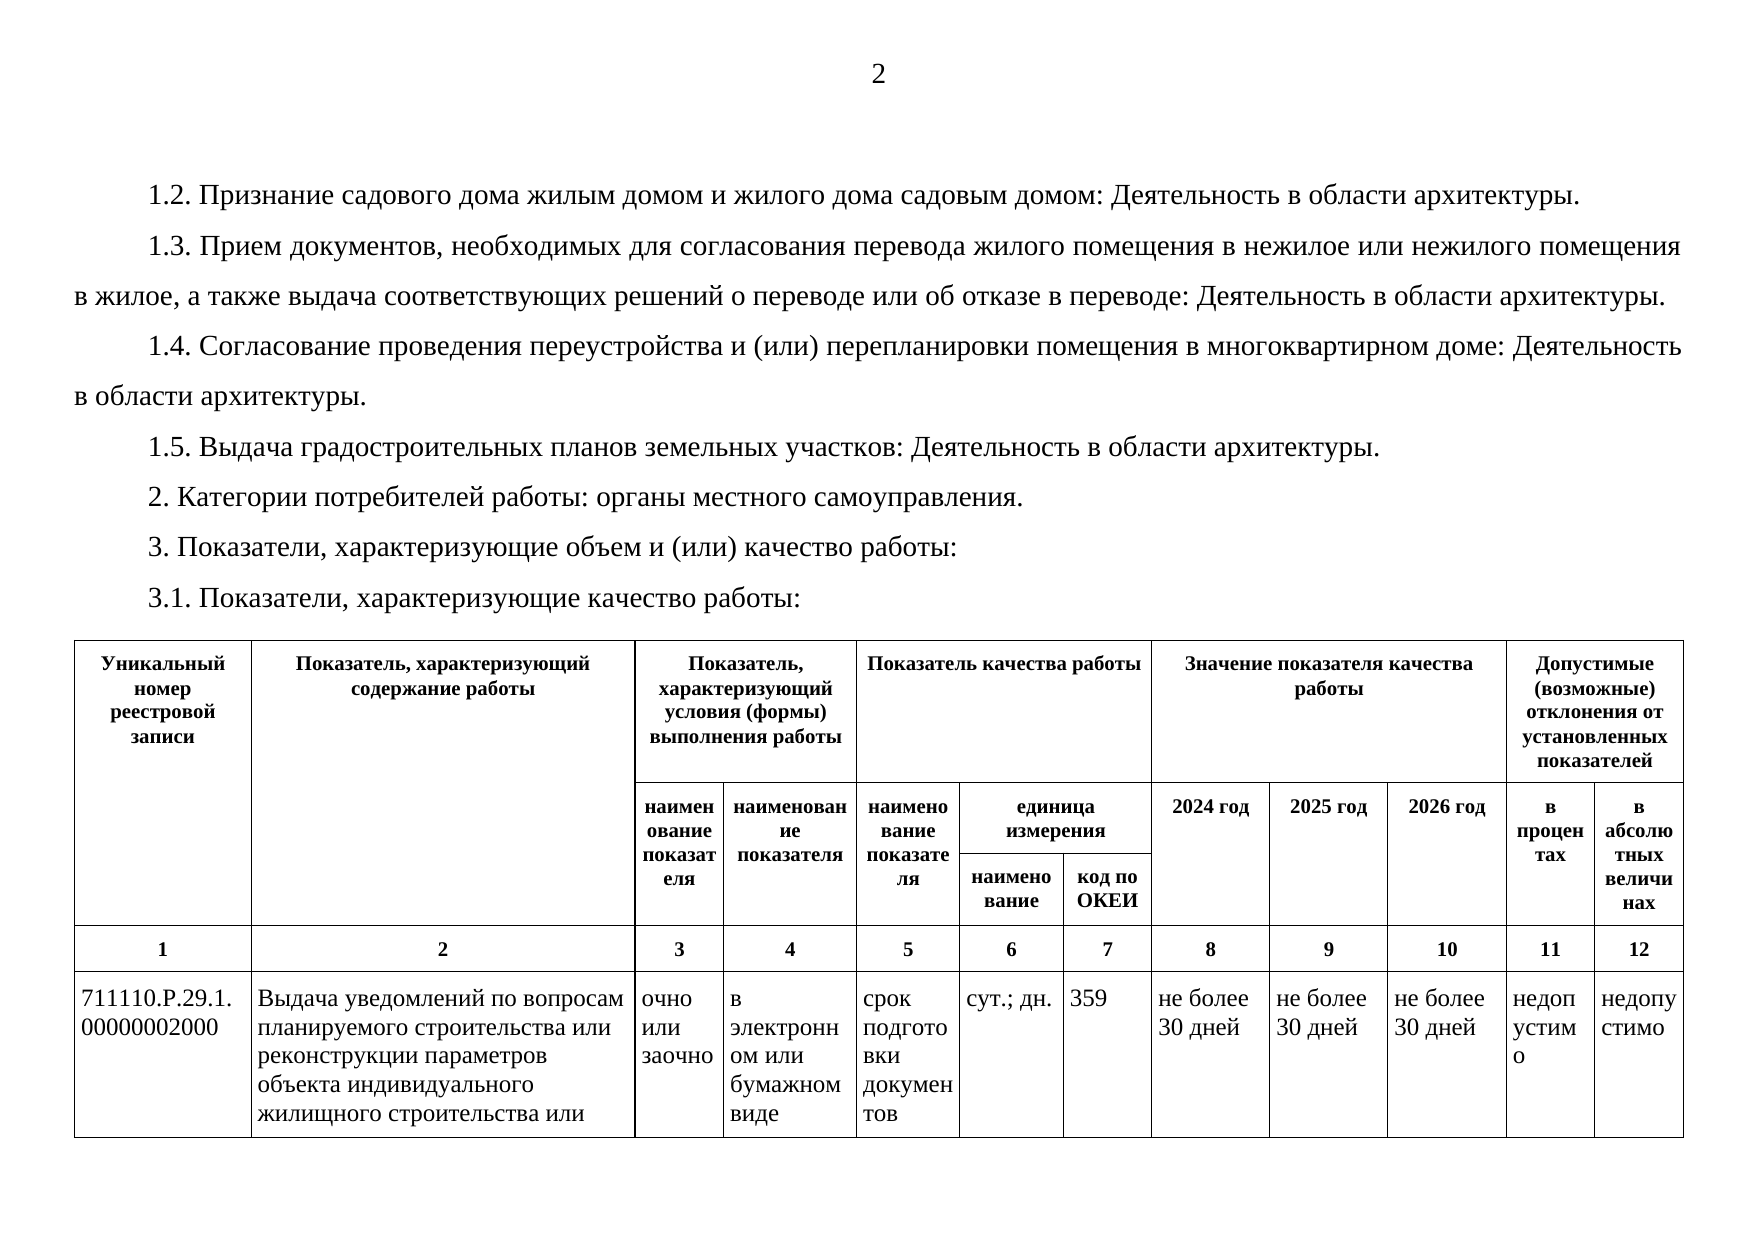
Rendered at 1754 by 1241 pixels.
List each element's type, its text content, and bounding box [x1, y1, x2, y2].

table_cell код по ОКЕИ [1064, 854, 1151, 925]
table_cell 9 [1270, 926, 1387, 971]
table_cell не более 30 дней [1270, 972, 1387, 1137]
table_cell 2025 год [1270, 783, 1387, 925]
table_header Значение показателя качества работы [1152, 641, 1506, 782]
table_cell в абсолютных величинах [1595, 783, 1683, 925]
table_cell в процентах [1507, 783, 1594, 925]
table_cell наименование показателя [724, 783, 856, 925]
table_cell 7 [1064, 926, 1151, 971]
table_cell 5 [857, 926, 959, 971]
text 1.2. Признание садового дома жилым домом и жилого дома садовым домом: Деятельность в области архитектуры. [74, 177, 1683, 211]
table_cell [75, 972, 251, 1137]
text 1.3. Прием документов, необходимых для согласования перевода жилого помещения в нежилое или нежилого помещения в жилое, а также выдача соответствующих решений о переводе или об отказе в переводе: Деятельность в области архитектуры. [74, 228, 1683, 311]
table_cell 6 [960, 926, 1063, 971]
table_cell 2 [252, 926, 634, 971]
table_cell очно или заочно [636, 972, 723, 1137]
table_cell сут.; дн. [960, 972, 1063, 1137]
table_cell 11 [1507, 926, 1594, 971]
table_header Показатель качества работы [857, 641, 1151, 782]
table_header Показатель, характеризующий содержание работы [252, 641, 634, 925]
table_header Допустимые (возможные) отклонения от установленных показателей [1507, 641, 1683, 782]
text 2. Категории потребителей работы: органы местного самоуправления. [74, 479, 1683, 513]
table_cell 10 [1388, 926, 1506, 971]
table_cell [252, 972, 634, 1137]
table_cell 4 [724, 926, 856, 971]
text 1.4. Согласование проведения переустройства и (или) перепланировки помещения в многоквартирном доме: Деятельность в области архитектуры. [74, 328, 1683, 412]
text 3. Показатели, характеризующие объем и (или) качество работы: [74, 529, 1683, 563]
table_cell 8 [1152, 926, 1269, 971]
table_cell единица измерения [960, 783, 1151, 853]
table_cell 2026 год [1388, 783, 1506, 925]
table_cell не более 30 дней [1152, 972, 1269, 1137]
text 3.1. Показатели, характеризующие качество работы: [74, 580, 1683, 613]
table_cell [857, 972, 959, 1137]
table_cell наименование показателя [636, 783, 723, 925]
text 1.5. Выдача градостроительных планов земельных участков: Деятельность в области архитектуры. [74, 429, 1683, 462]
table_cell 359 [1064, 972, 1151, 1137]
table_cell наименование показателя [857, 783, 959, 925]
table_header Показатель, характеризующий условия (формы) выполнения работы [636, 641, 856, 782]
table_cell 2024 год [1152, 783, 1269, 925]
table_cell 3 [636, 926, 723, 971]
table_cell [724, 972, 856, 1137]
table_cell недопустимо [1595, 972, 1683, 1137]
table_cell 1 [75, 926, 251, 971]
table_cell наименование [960, 854, 1063, 925]
table_cell 12 [1595, 926, 1683, 971]
table_header Уникальный номер реестровой записи [75, 641, 251, 925]
table_cell не более 30 дней [1388, 972, 1506, 1137]
table_cell недопустимо [1507, 972, 1594, 1137]
